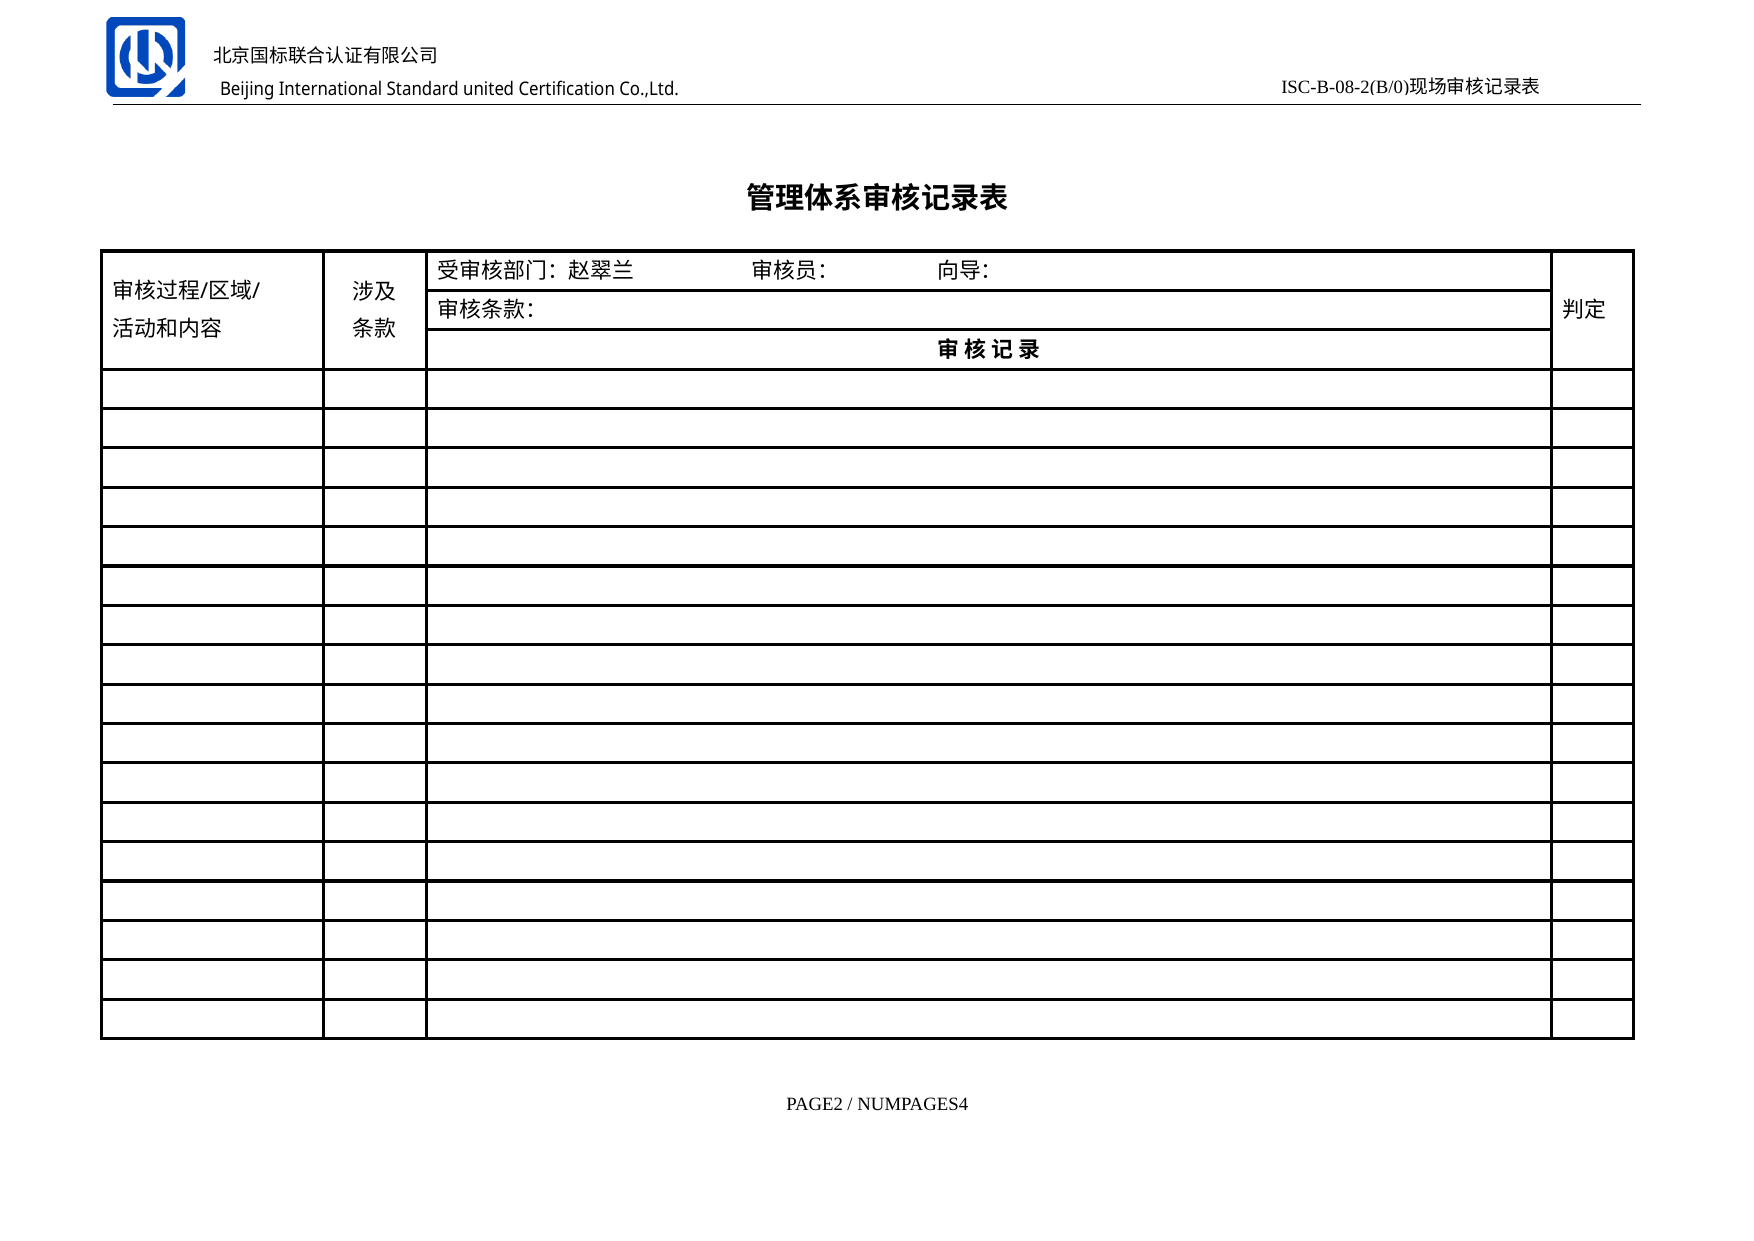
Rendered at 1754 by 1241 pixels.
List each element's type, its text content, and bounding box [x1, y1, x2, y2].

table_cell [325, 725, 425, 761]
table_cell [1553, 410, 1632, 446]
table_cell [428, 725, 1550, 761]
table_cell [325, 607, 425, 643]
table_cell [325, 764, 425, 801]
table_cell [1553, 922, 1632, 958]
table_header 审核过程/区域/ 活动和内容 [103, 253, 322, 367]
table_cell [428, 568, 1550, 604]
table_cell [325, 449, 425, 486]
table_cell [325, 804, 425, 840]
table_cell [1553, 528, 1632, 564]
table_cell [428, 764, 1550, 801]
table_cell [428, 804, 1550, 840]
table_cell [325, 528, 425, 564]
table_cell [325, 961, 425, 997]
table_cell [1553, 686, 1632, 722]
table_cell [103, 489, 322, 525]
table_cell [428, 1001, 1550, 1037]
table_cell [325, 371, 425, 407]
table_cell [103, 646, 322, 682]
table_cell [1553, 883, 1632, 919]
table_cell [103, 843, 322, 879]
table_cell [325, 646, 425, 682]
table_cell [1553, 725, 1632, 761]
table_cell [103, 410, 322, 446]
picture [106, 17, 186, 97]
table_cell [1553, 449, 1632, 486]
table_cell [103, 883, 322, 919]
table_cell [325, 686, 425, 722]
table_cell [428, 961, 1550, 997]
table_cell [103, 607, 322, 643]
table_cell [428, 883, 1550, 919]
table_cell [103, 804, 322, 840]
table_header 判定 [1553, 253, 1632, 367]
table_cell [103, 764, 322, 801]
table_cell [325, 1001, 425, 1037]
table_cell [1553, 607, 1632, 643]
table_cell [325, 489, 425, 525]
table_cell [428, 489, 1550, 525]
table_cell [103, 1001, 322, 1037]
table_cell [325, 922, 425, 958]
table_cell 审核条款： [428, 292, 1550, 328]
table_cell [428, 646, 1550, 682]
table_cell [1553, 568, 1632, 604]
table_cell [428, 607, 1550, 643]
table_cell [428, 410, 1550, 446]
table_cell [428, 843, 1550, 879]
table_cell [428, 449, 1550, 486]
table_header 涉及 条款 [325, 253, 425, 367]
table_cell [1553, 646, 1632, 682]
table_cell [103, 568, 322, 604]
table_cell [103, 725, 322, 761]
table_cell [428, 528, 1550, 564]
table_cell [1553, 804, 1632, 840]
table_cell [325, 568, 425, 604]
table_cell [1553, 371, 1632, 407]
table_header 受审核部门：赵翠兰 审核员： 向导： [428, 253, 1550, 289]
table_cell [1553, 764, 1632, 801]
table_cell [428, 371, 1550, 407]
table_cell [103, 371, 322, 407]
table_cell [428, 922, 1550, 958]
table_cell [103, 686, 322, 722]
text 管理体系审核记录表 [112, 163, 1641, 228]
table_cell [1553, 843, 1632, 879]
table_cell [103, 922, 322, 958]
table_cell [103, 961, 322, 997]
table_cell [103, 449, 322, 486]
table_cell [1553, 961, 1632, 997]
table_cell 审 核 记 录 [428, 331, 1550, 367]
table_cell [428, 686, 1550, 722]
table_cell [1553, 1001, 1632, 1037]
table_cell [325, 410, 425, 446]
table_cell [1553, 489, 1632, 525]
table_cell [325, 843, 425, 879]
table_cell [325, 883, 425, 919]
table_cell [103, 528, 322, 564]
